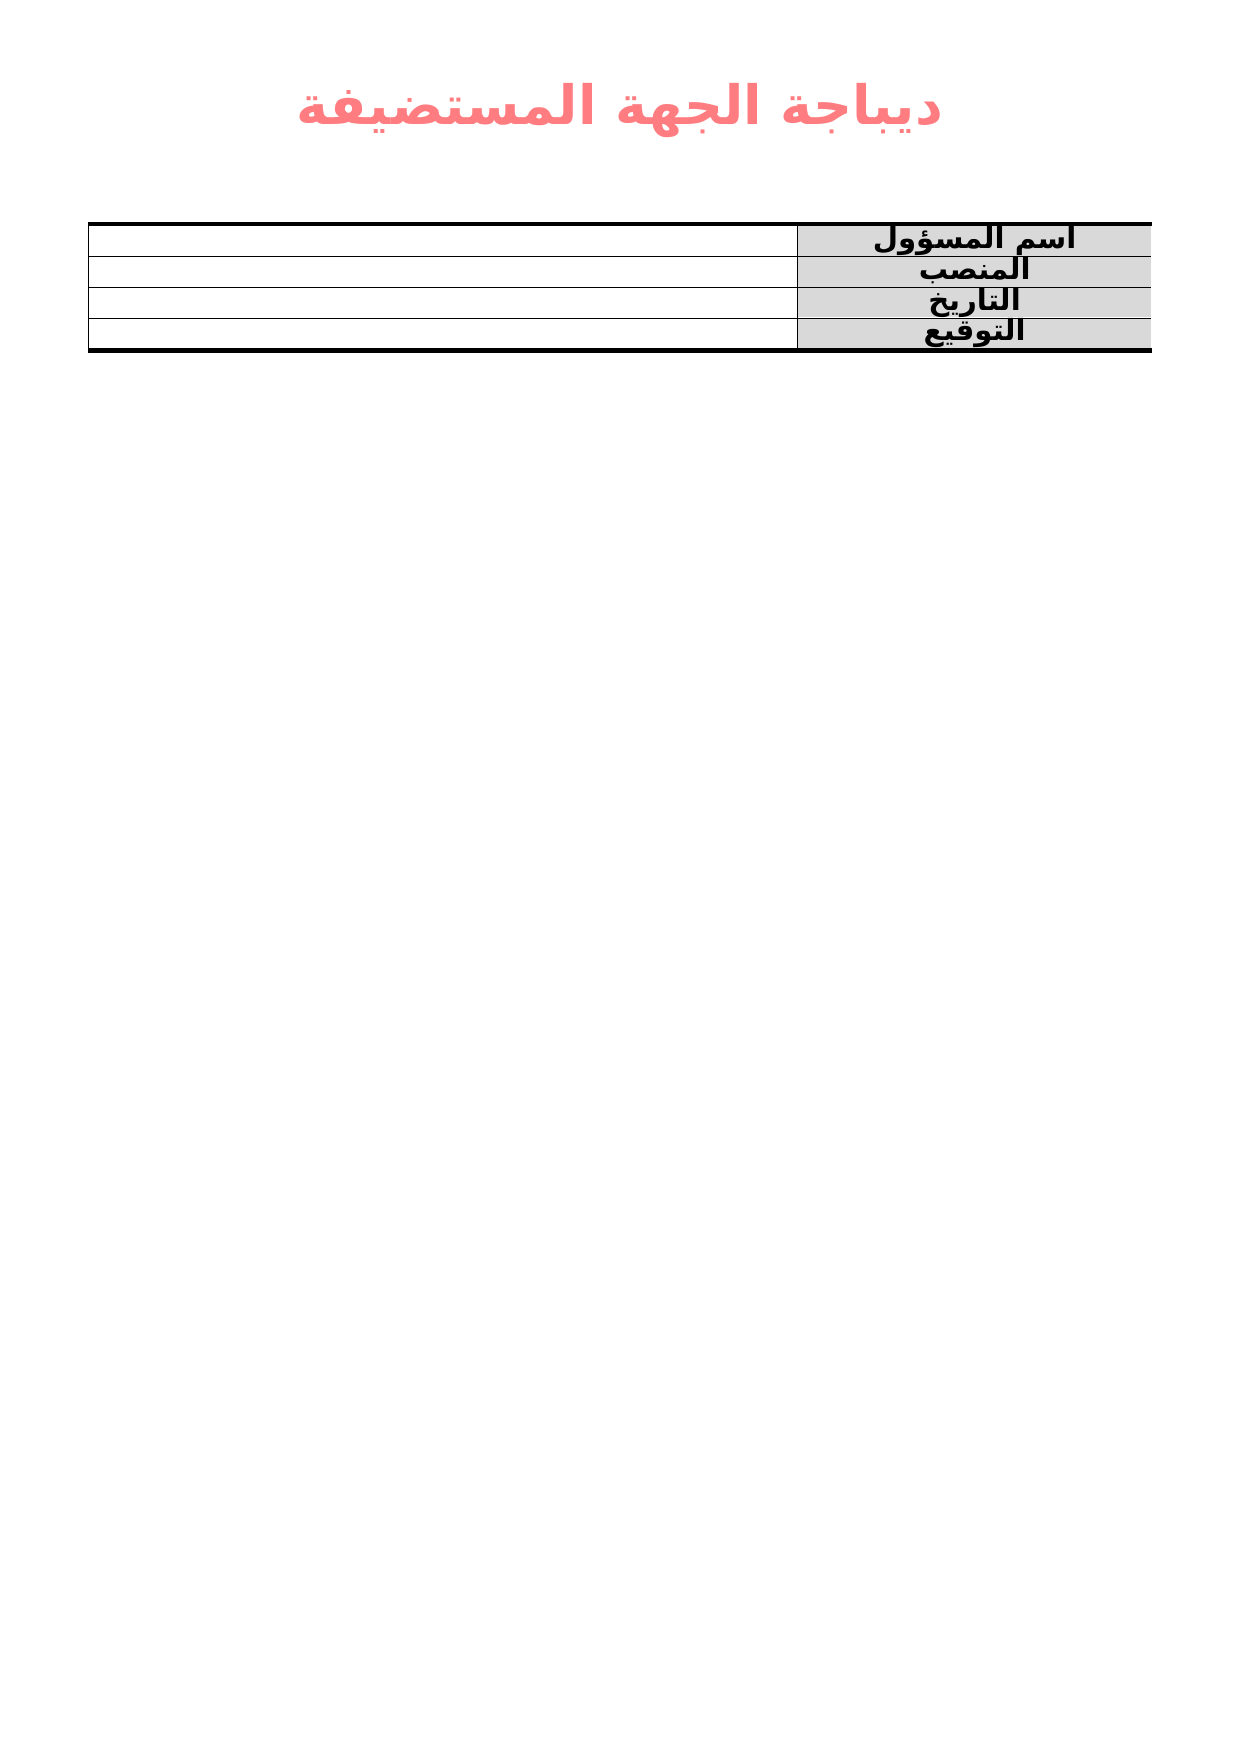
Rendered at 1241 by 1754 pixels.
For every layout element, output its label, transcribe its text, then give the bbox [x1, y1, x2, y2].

table_header اسم المسؤول [798, 226, 1151, 256]
table_cell التاريخ [798, 288, 1151, 317]
table_cell المنصب [798, 257, 1151, 287]
table_header [89, 226, 797, 256]
table_cell [89, 257, 797, 287]
table_cell [89, 288, 797, 317]
table_cell التوقيع [798, 319, 1151, 348]
table_cell [89, 319, 797, 348]
